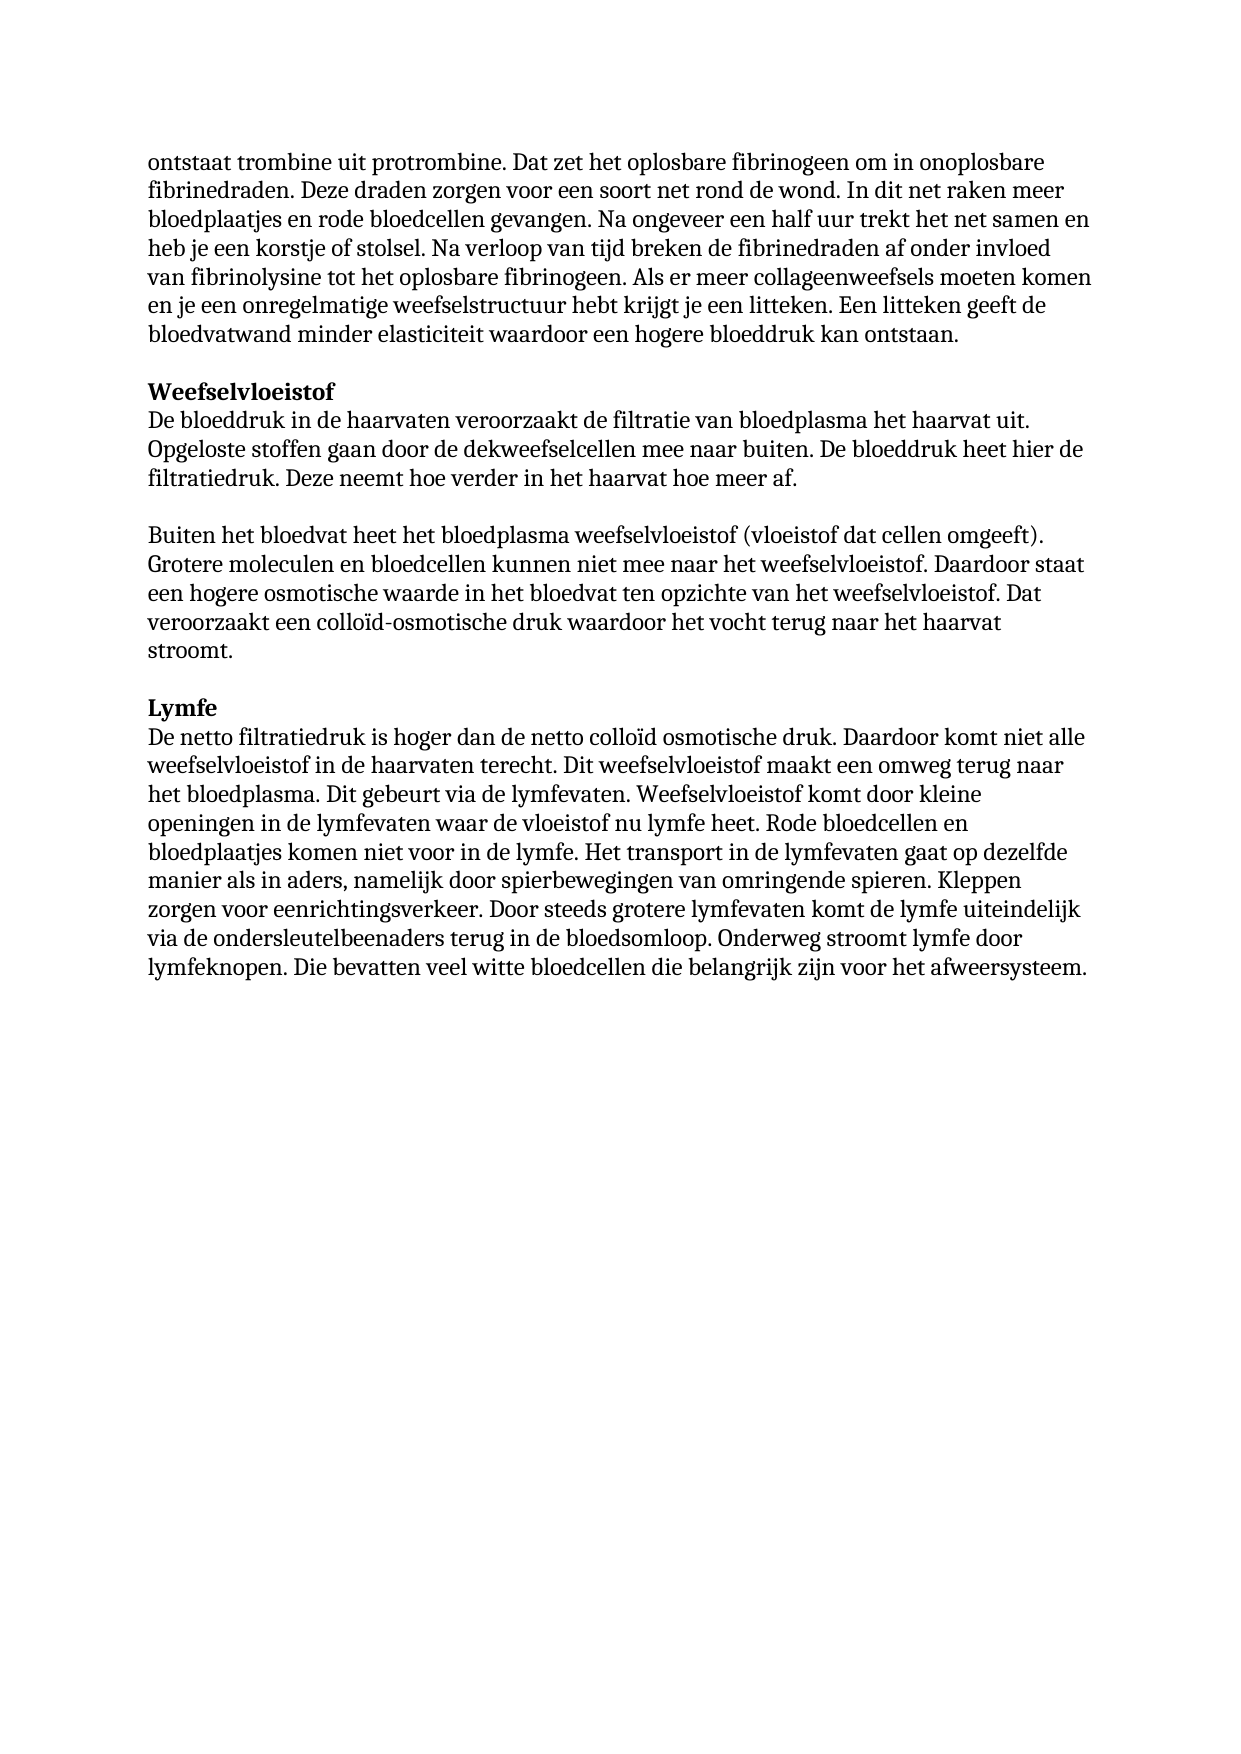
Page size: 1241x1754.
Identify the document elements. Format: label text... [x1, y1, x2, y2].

text Lymfe [148, 694, 1093, 723]
text De bloeddruk in de haarvaten veroorzaakt de filtratie van bloedplasma het haarvat uit. Opgeloste stoffen gaan door de dekweefselcellen mee naar buiten. De bloeddruk heet hier de filtratiedruk. Deze neemt hoe verder in het haarvat hoe meer af. [148, 406, 1093, 493]
text Buiten het bloedvat heet het bloedplasma weefselvloeistof (vloeistof dat cellen omgeeft). Grotere moleculen en bloedcellen kunnen niet mee naar het weefselvloeistof. Daardoor staat een hogere osmotische waarde in het bloedvat ten opzichte van het weefselvloeistof. Dat veroorzaakt een colloïd-osmotische druk waardoor het vocht terug naar het haarvat stroomt. [148, 521, 1093, 665]
text Weefselvloeistof [148, 378, 1093, 406]
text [148, 148, 1093, 349]
text De netto filtratiedruk is hoger dan de netto colloïd osmotische druk. Daardoor komt niet alle weefselvloeistof in de haarvaten terecht. Dit weefselvloeistof maakt een omweg terug naar het bloedplasma. Dit gebeurt via de lymfevaten. Weefselvloeistof komt door kleine openingen in de lymfevaten waar de vloeistof nu lymfe heet. Rode bloedcellen en bloedplaatjes komen niet voor in de lymfe. Het transport in de lymfevaten gaat op dezelfde manier als in aders, namelijk door spierbewegingen van omringende spieren. Kleppen zorgen voor eenrichtingsverkeer. Door steeds grotere lymfevaten komt de lymfe uiteindelijk via de ondersleutelbeenaders terug in de bloedsomloop. Onderweg stroomt lymfe door lymfeknopen. Die bevatten veel witte bloedcellen die belangrijk zijn voor het afweersysteem. [148, 723, 1093, 981]
